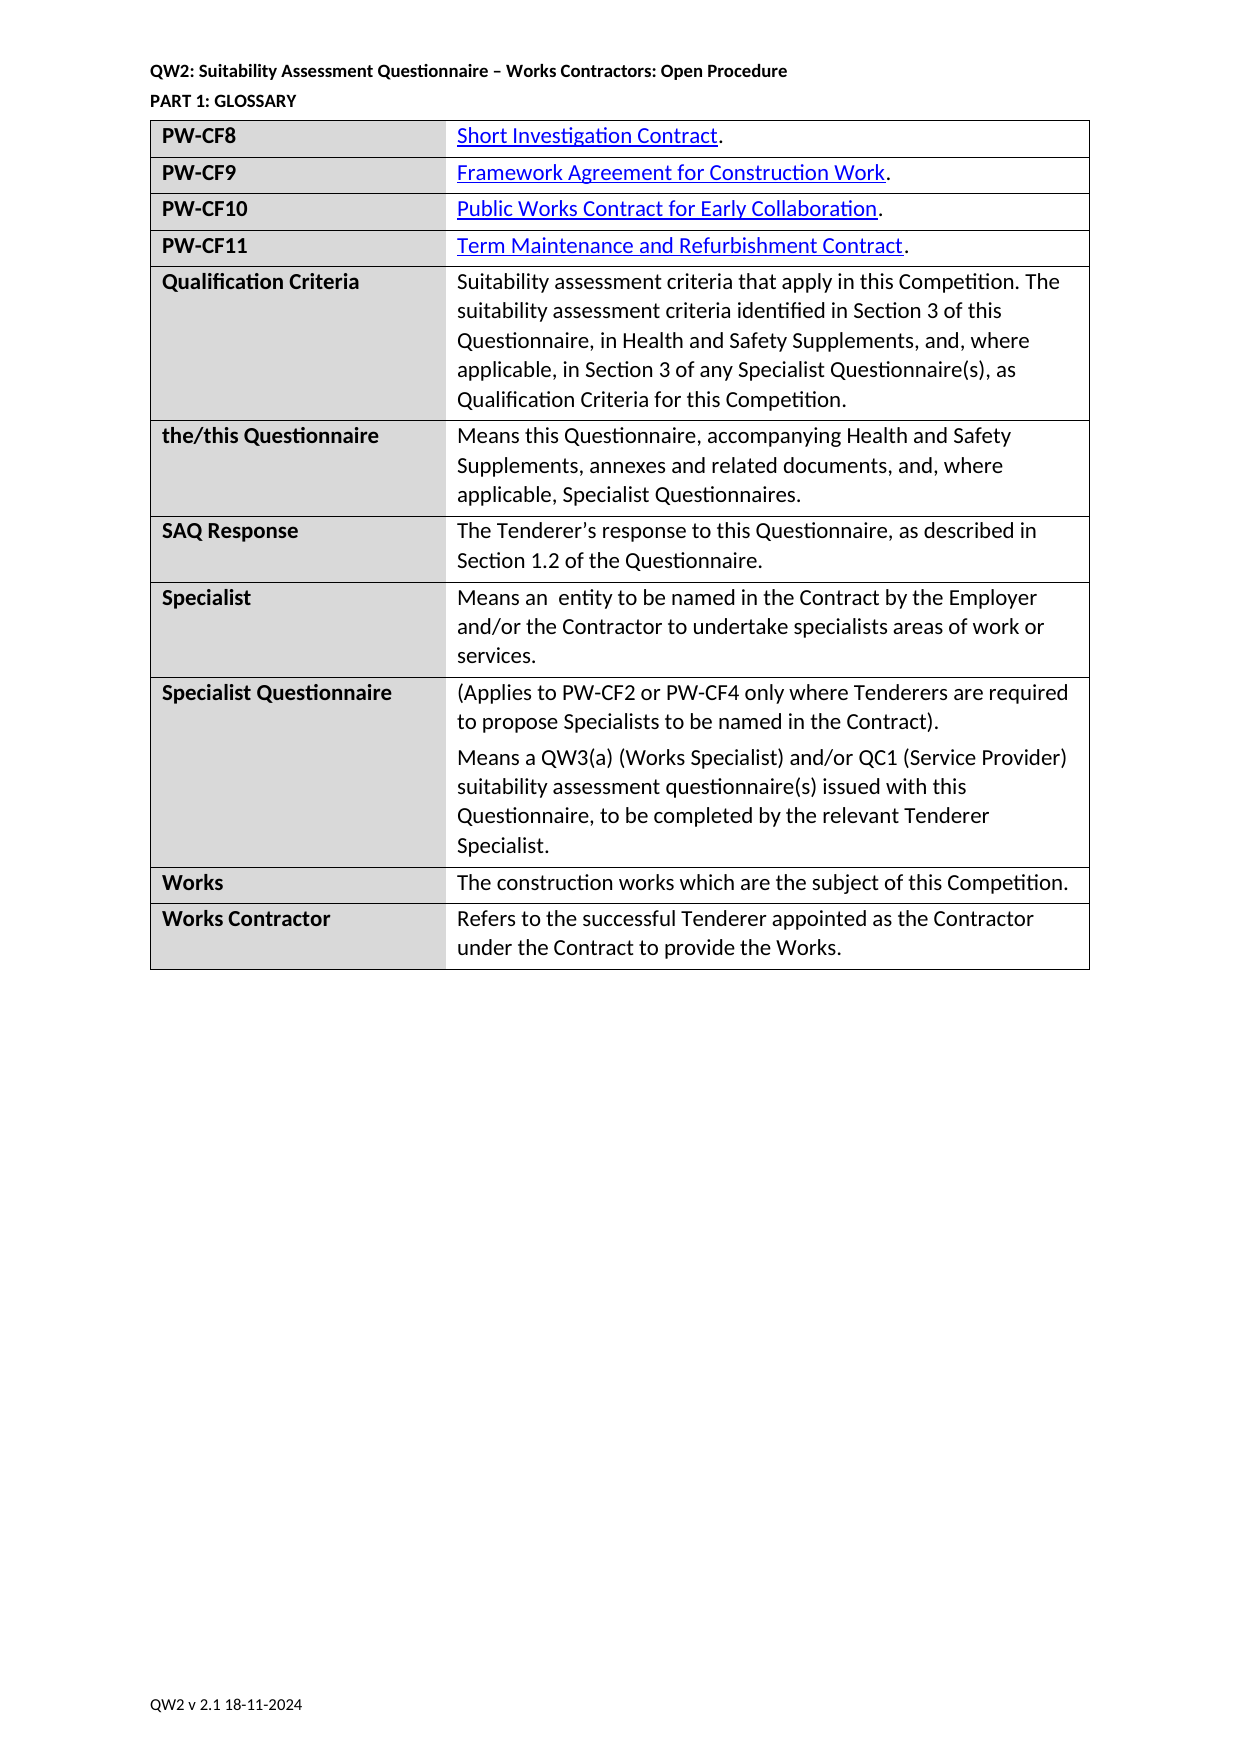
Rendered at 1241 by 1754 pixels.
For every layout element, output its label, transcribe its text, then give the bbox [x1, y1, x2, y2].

table_cell Framework Agreement for Construction Work. [446, 158, 1089, 193]
table_cell PW-CF10 [151, 194, 446, 230]
table_cell Works [151, 868, 446, 903]
table_cell Short Investigation Contract. [446, 121, 1089, 157]
table_cell Public Works Contract for Early Collaboration. [446, 194, 1089, 230]
table_cell PW-CF8 [151, 121, 446, 157]
table_cell Means this Questionnaire, accompanying Health and Safety Supplements, annexes and related documents, and, where applicable, Specialist Questionnaires. [446, 421, 1089, 516]
table_cell Works Contractor [151, 904, 446, 969]
table_cell the/this Questionnaire [151, 421, 446, 516]
table_cell Specialist Questionnaire [151, 678, 446, 867]
table_cell PW-CF11 [151, 231, 446, 266]
table_cell The construction works which are the subject of this Competition. [446, 868, 1089, 903]
table_cell Suitability assessment criteria that apply in this Competition. The suitability assessment criteria identified in Section 3 of this Questionnaire, in Health and Safety Supplements, and, where applicable, in Section 3 of any Specialist Questionnaire(s), as Qualification Criteria for this Competition. [446, 267, 1089, 420]
table_cell Refers to the successful Tenderer appointed as the Contractor under the Contract to provide the Works. [446, 904, 1089, 969]
table_cell Qualification Criteria [151, 267, 446, 420]
table_cell PW-CF9 [151, 158, 446, 193]
table_cell Term Maintenance and Refurbishment Contract. [446, 231, 1089, 266]
table_cell (Applies to PW-CF2 or PW-CF4 only where Tenderers are required to propose Specialists to be named in the Contract). Means a QW3(a) (Works Specialist) and/or QC1 (Service Provider) suitability assessment questionnaire(s) issued with this Questionnaire, to be completed by the relevant Tenderer Specialist. [446, 678, 1089, 867]
table_cell SAQ Response [151, 517, 446, 582]
table_cell Means an entity to be named in the Contract by the Employer and/or the Contractor to undertake specialists areas of work or services. [446, 583, 1089, 677]
table_cell Specialist [151, 583, 446, 677]
table_cell The Tenderer’s response to this Questionnaire, as described in Section 1.2 of the Questionnaire. [446, 517, 1089, 582]
